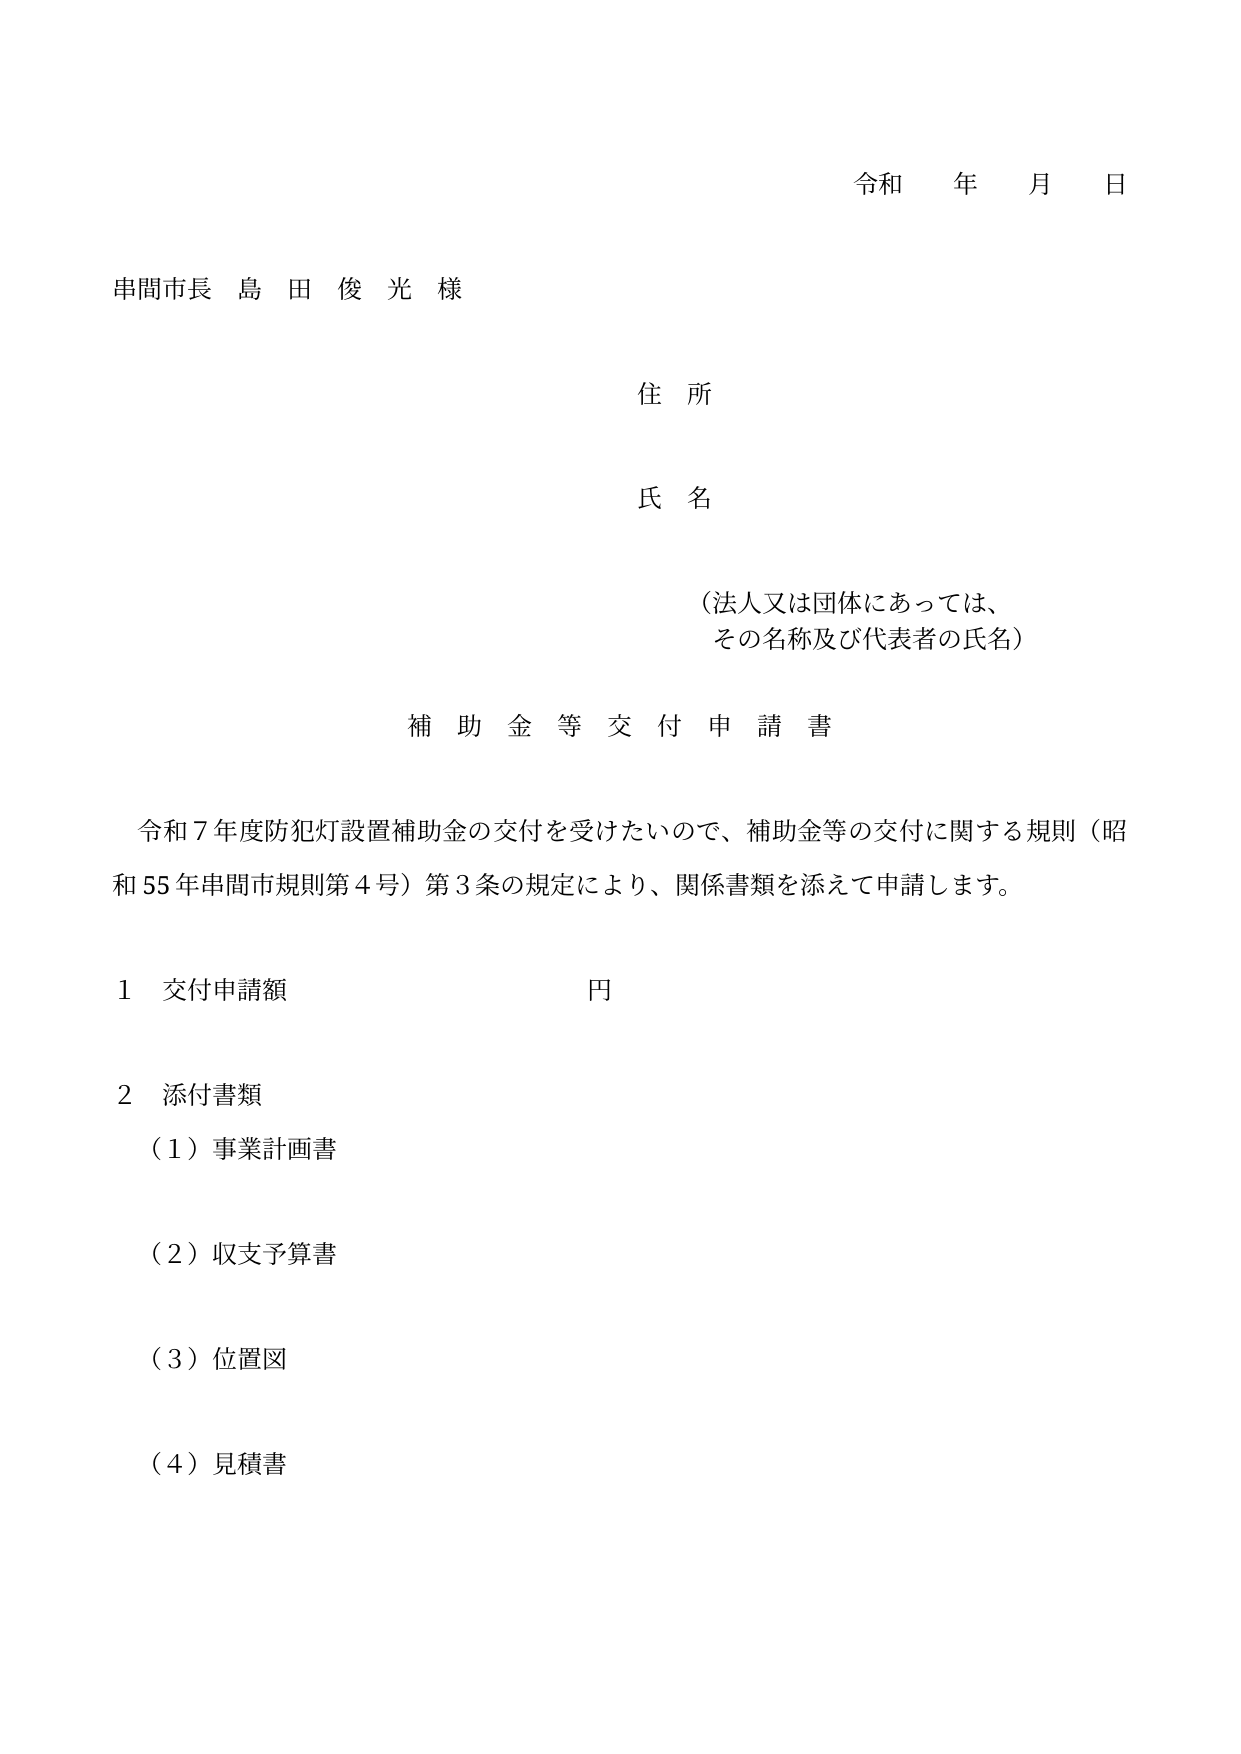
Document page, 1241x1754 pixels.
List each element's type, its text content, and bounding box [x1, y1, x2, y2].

text 氏 名 [112, 479, 1040, 515]
text 串間市長 島 田 俊 光 様 [112, 269, 1128, 305]
text 令和７年度防犯灯設置補助金の交付を受けたいので、補助金等の交付に関する規則（昭和55年串間市規則第４号）第３条の規定により、関係書類を添えて申請します。 [112, 812, 1128, 902]
text ２ 添付書類 [112, 1076, 1128, 1112]
text （２）収支予算書 [112, 1234, 1128, 1270]
text 住 所 [112, 374, 1128, 410]
text （１）事業計画書 [112, 1129, 1128, 1166]
text （法人又は団体にあっては、 [112, 584, 1131, 620]
text その名称及び代表者の氏名） [112, 620, 1131, 656]
text （３）位置図 [112, 1339, 1128, 1375]
text １ 交付申請額 円 [112, 971, 1128, 1007]
text 令和 年 月 日 [112, 164, 1128, 200]
text 補 助 金 等 交 付 申 請 書 [112, 707, 1128, 743]
text （４）見積書 [112, 1444, 1128, 1480]
